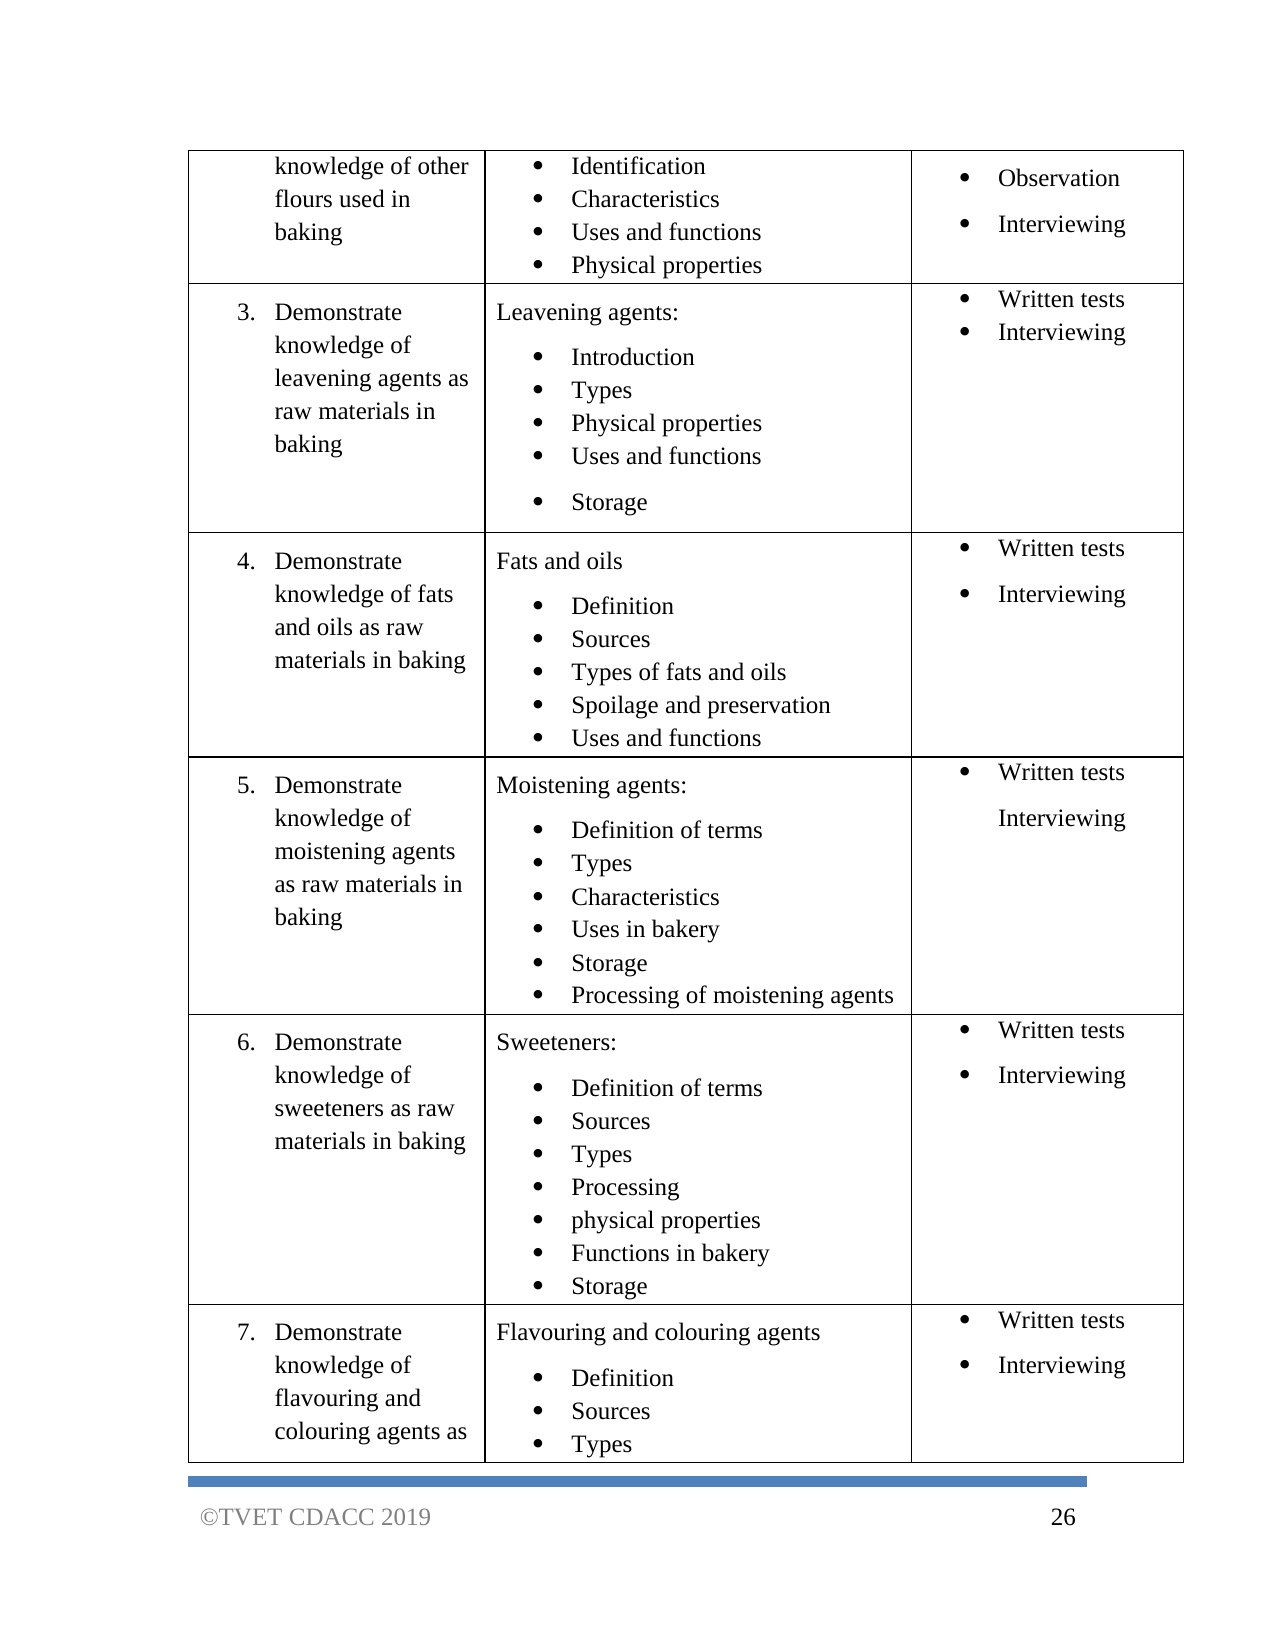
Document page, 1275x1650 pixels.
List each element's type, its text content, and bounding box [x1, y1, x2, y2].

table_cell Leavening agents: Introduction Types Physical properties Uses and functions Storage [486, 284, 911, 532]
table_cell Sweeteners: Definition of terms Sources Types Processing physical properties Functions in bakery Storage [486, 1015, 911, 1304]
table_cell Moistening agents: Definition of terms Types Characteristics Uses in bakery Storage Processing of moistening agents [486, 758, 911, 1014]
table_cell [189, 151, 484, 283]
table_cell Demonstrate knowledge of fats and oils as raw materials in baking [189, 533, 484, 756]
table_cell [486, 151, 911, 283]
table_cell Demonstrate knowledge of moistening agents as raw materials in baking [189, 758, 484, 1014]
table_cell Demonstrate knowledge of leavening agents as raw materials in baking [189, 284, 484, 532]
table_cell Written tests Interviewing [912, 758, 1183, 1014]
table_cell Written tests Interviewing [912, 1015, 1183, 1304]
table_cell Written tests Interviewing [912, 284, 1183, 532]
table_cell Written tests Interviewing [912, 533, 1183, 756]
table_cell Fats and oils Definition Sources Types of fats and oils Spoilage and preservation Uses and functions [486, 533, 911, 756]
table_cell Demonstrate knowledge of sweeteners as raw materials in baking [189, 1015, 484, 1304]
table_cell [912, 1305, 1183, 1462]
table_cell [912, 151, 1183, 283]
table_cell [486, 1305, 911, 1462]
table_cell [189, 1305, 484, 1462]
